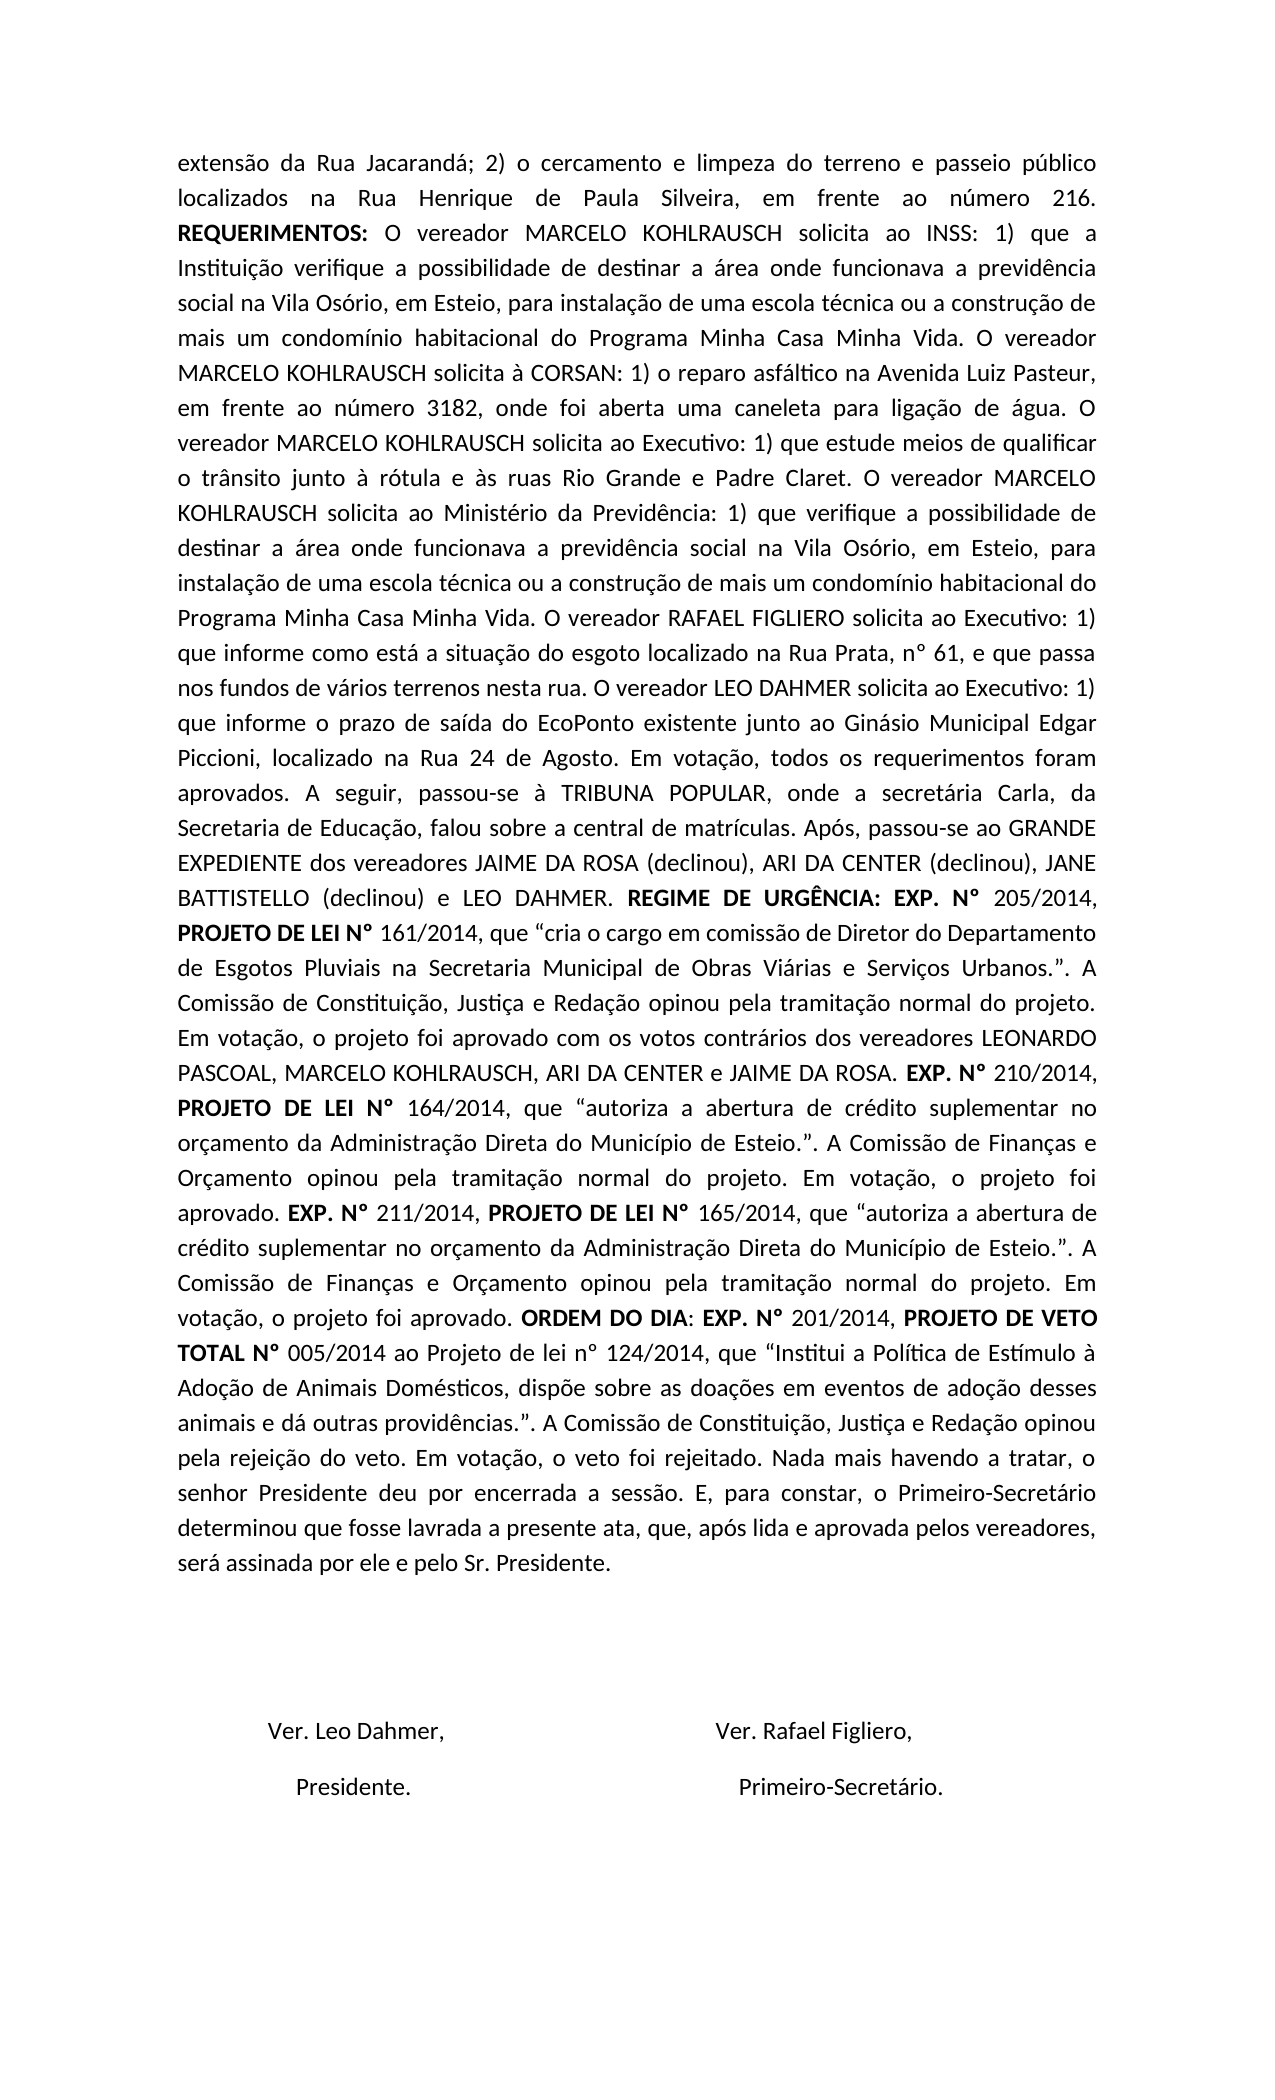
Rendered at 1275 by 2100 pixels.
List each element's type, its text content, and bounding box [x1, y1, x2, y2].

text Presidente. Primeiro-Secretário. [177, 1771, 1098, 1801]
text Ver. Leo Dahmer, Ver. Rafael Figliero, [177, 1715, 1098, 1746]
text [177, 148, 1098, 1578]
